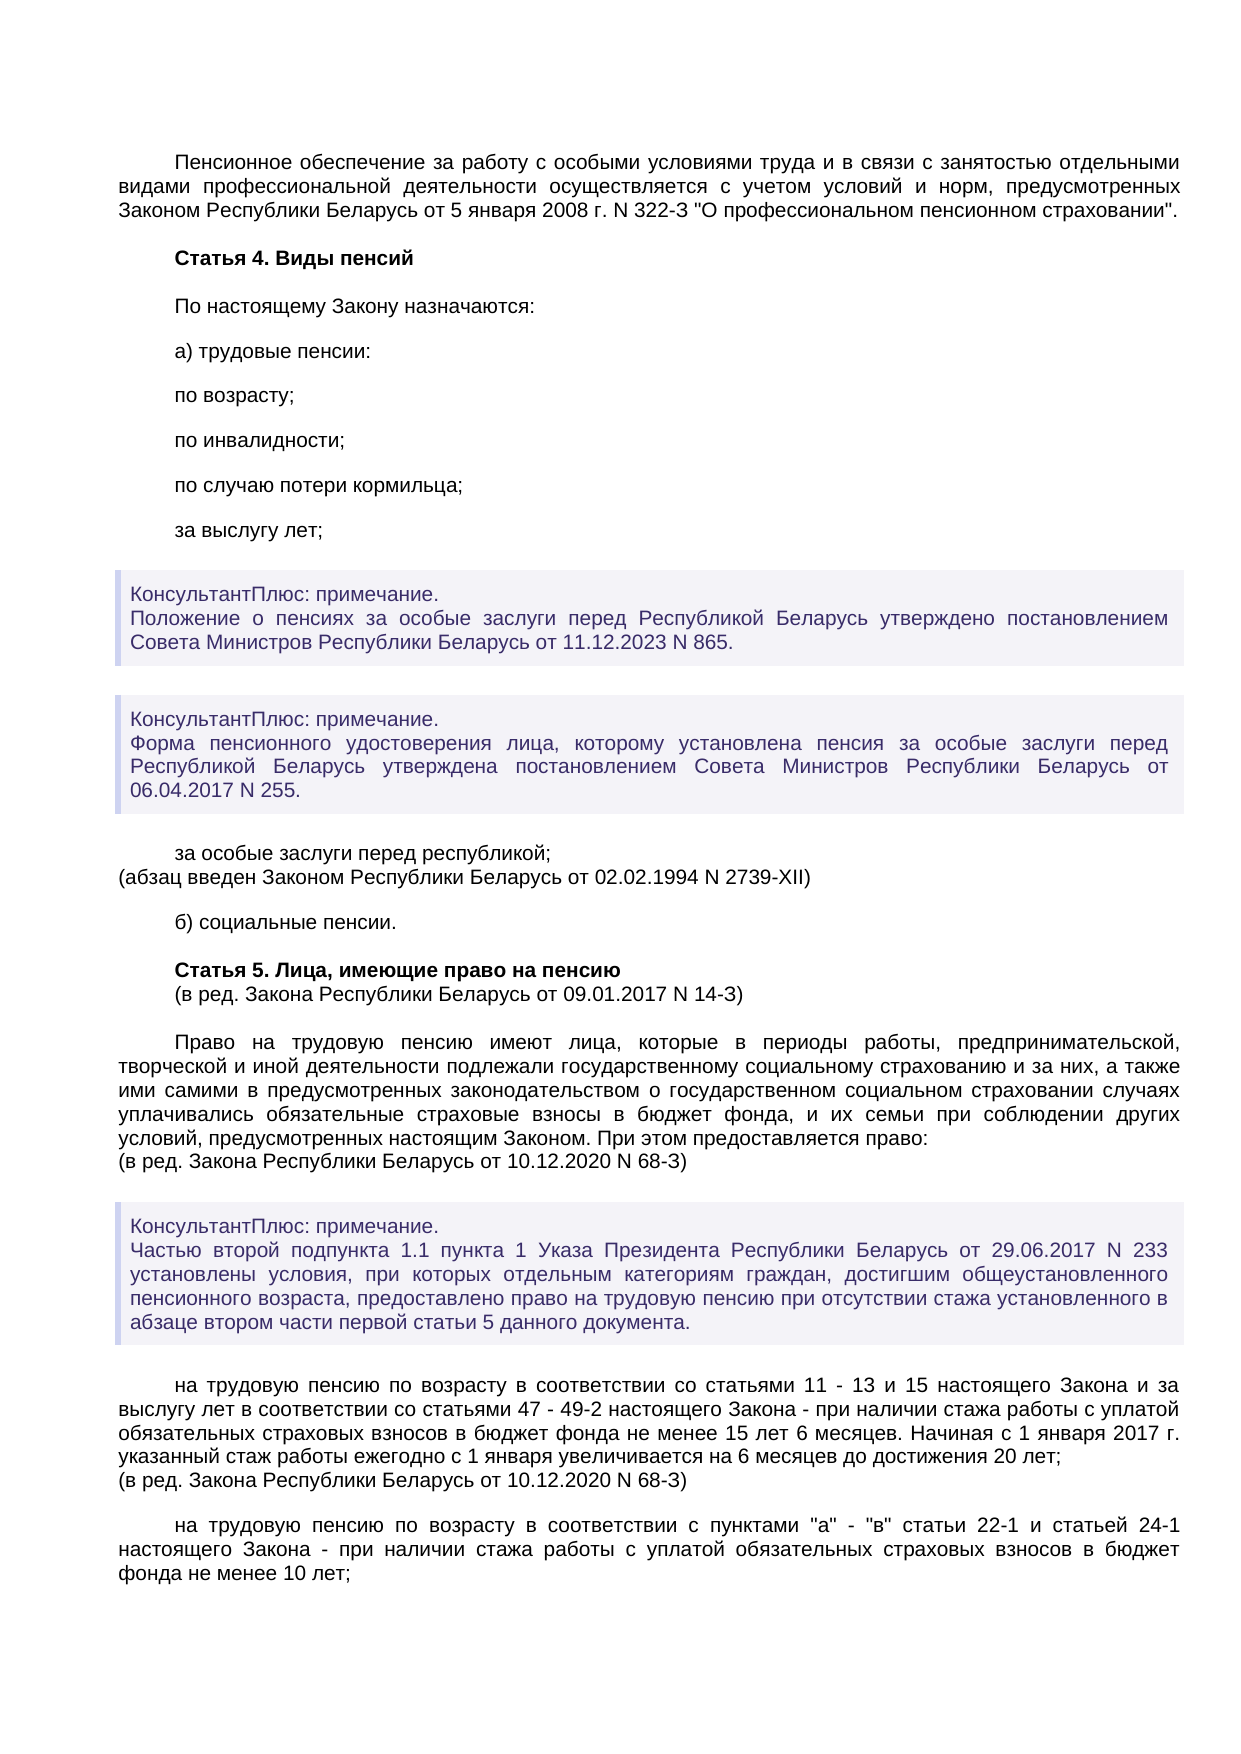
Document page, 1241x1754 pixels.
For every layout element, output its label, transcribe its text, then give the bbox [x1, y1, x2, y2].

text по случаю потери кормильца; [118, 473, 1181, 497]
table_header КонсультантПлюс: примечание. Положение о пенсиях за особые заслуги перед Республикой Беларусь утверждено постановлением Совета Министров Республики Беларусь от 11.12.2023 N 865. [121, 570, 1178, 666]
text (абзац введен Законом Республики Беларусь от 02.02.1994 N 2739-XII) [118, 865, 1181, 889]
text б) социальные пенсии. [118, 910, 1181, 934]
text Пенсионное обеспечение за работу с особыми условиями труда и в связи с занятостью отдельными видами профессиональной деятельности осуществляется с учетом условий и норм, предусмотренных Законом Республики Беларусь от 5 января 2008 г. N 322-З "О профессиональном пенсионном страховании". [118, 150, 1181, 222]
text Статья 4. Виды пенсий [118, 246, 1181, 270]
text Статья 5. Лица, имеющие право на пенсию [118, 958, 1181, 982]
text по инвалидности; [118, 428, 1181, 452]
text (в ред. Закона Республики Беларусь от 10.12.2020 N 68-З) [118, 1468, 1181, 1492]
text (в ред. Закона Республики Беларусь от 09.01.2017 N 14-З) [118, 982, 1181, 1006]
table_header КонсультантПлюс: примечание. Частью второй подпункта 1.1 пункта 1 Указа Президента Республики Беларусь от 29.06.2017 N 233 установлены условия, при которых отдельным категориям граждан, достигшим общеустановленного пенсионного возраста, предоставлено право на трудовую пенсию при отсутствии стажа установленного в абзаце втором части первой статьи 5 данного документа. [121, 1202, 1178, 1345]
text на трудовую пенсию по возрасту в соответствии со статьями 11 - 13 и 15 настоящего Закона и за выслугу лет в соответствии со статьями 47 - 49-2 настоящего Закона - при наличии стажа работы с уплатой обязательных страховых взносов в бюджет фонда не менее 15 лет 6 месяцев. Начиная с 1 января 2017 г. указанный стаж работы ежегодно с 1 января увеличивается на 6 месяцев до достижения 20 лет; [118, 1372, 1181, 1468]
table_header КонсультантПлюс: примечание. Форма пенсионного удостоверения лица, которому установлена пенсия за особые заслуги перед Республикой Беларусь утверждена постановлением Совета Министров Республики Беларусь от 06.04.2017 N 255. [121, 695, 1178, 814]
text на трудовую пенсию по возрасту в соответствии с пунктами "а" - "в" статьи 22-1 и статьей 24-1 настоящего Закона - при наличии стажа работы с уплатой обязательных страховых взносов в бюджет фонда не менее 10 лет; [118, 1513, 1181, 1585]
text По настоящему Закону назначаются: [118, 294, 1181, 318]
text за особые заслуги перед республикой; [118, 841, 1181, 865]
text Право на трудовую пенсию имеют лица, которые в периоды работы, предпринимательской, творческой и иной деятельности подлежали государственному социальному страхованию и за них, а также ими самими в предусмотренных законодательством о государственном социальном страховании случаях уплачивались обязательные страховые взносы в бюджет фонда, и их семьи при соблюдении других условий, предусмотренных настоящим Законом. При этом предоставляется право: [118, 1029, 1181, 1149]
text за выслугу лет; [118, 518, 1181, 542]
text а) трудовые пенсии: [118, 338, 1181, 362]
text (в ред. Закона Республики Беларусь от 10.12.2020 N 68-З) [118, 1149, 1181, 1173]
text по возрасту; [118, 383, 1181, 407]
